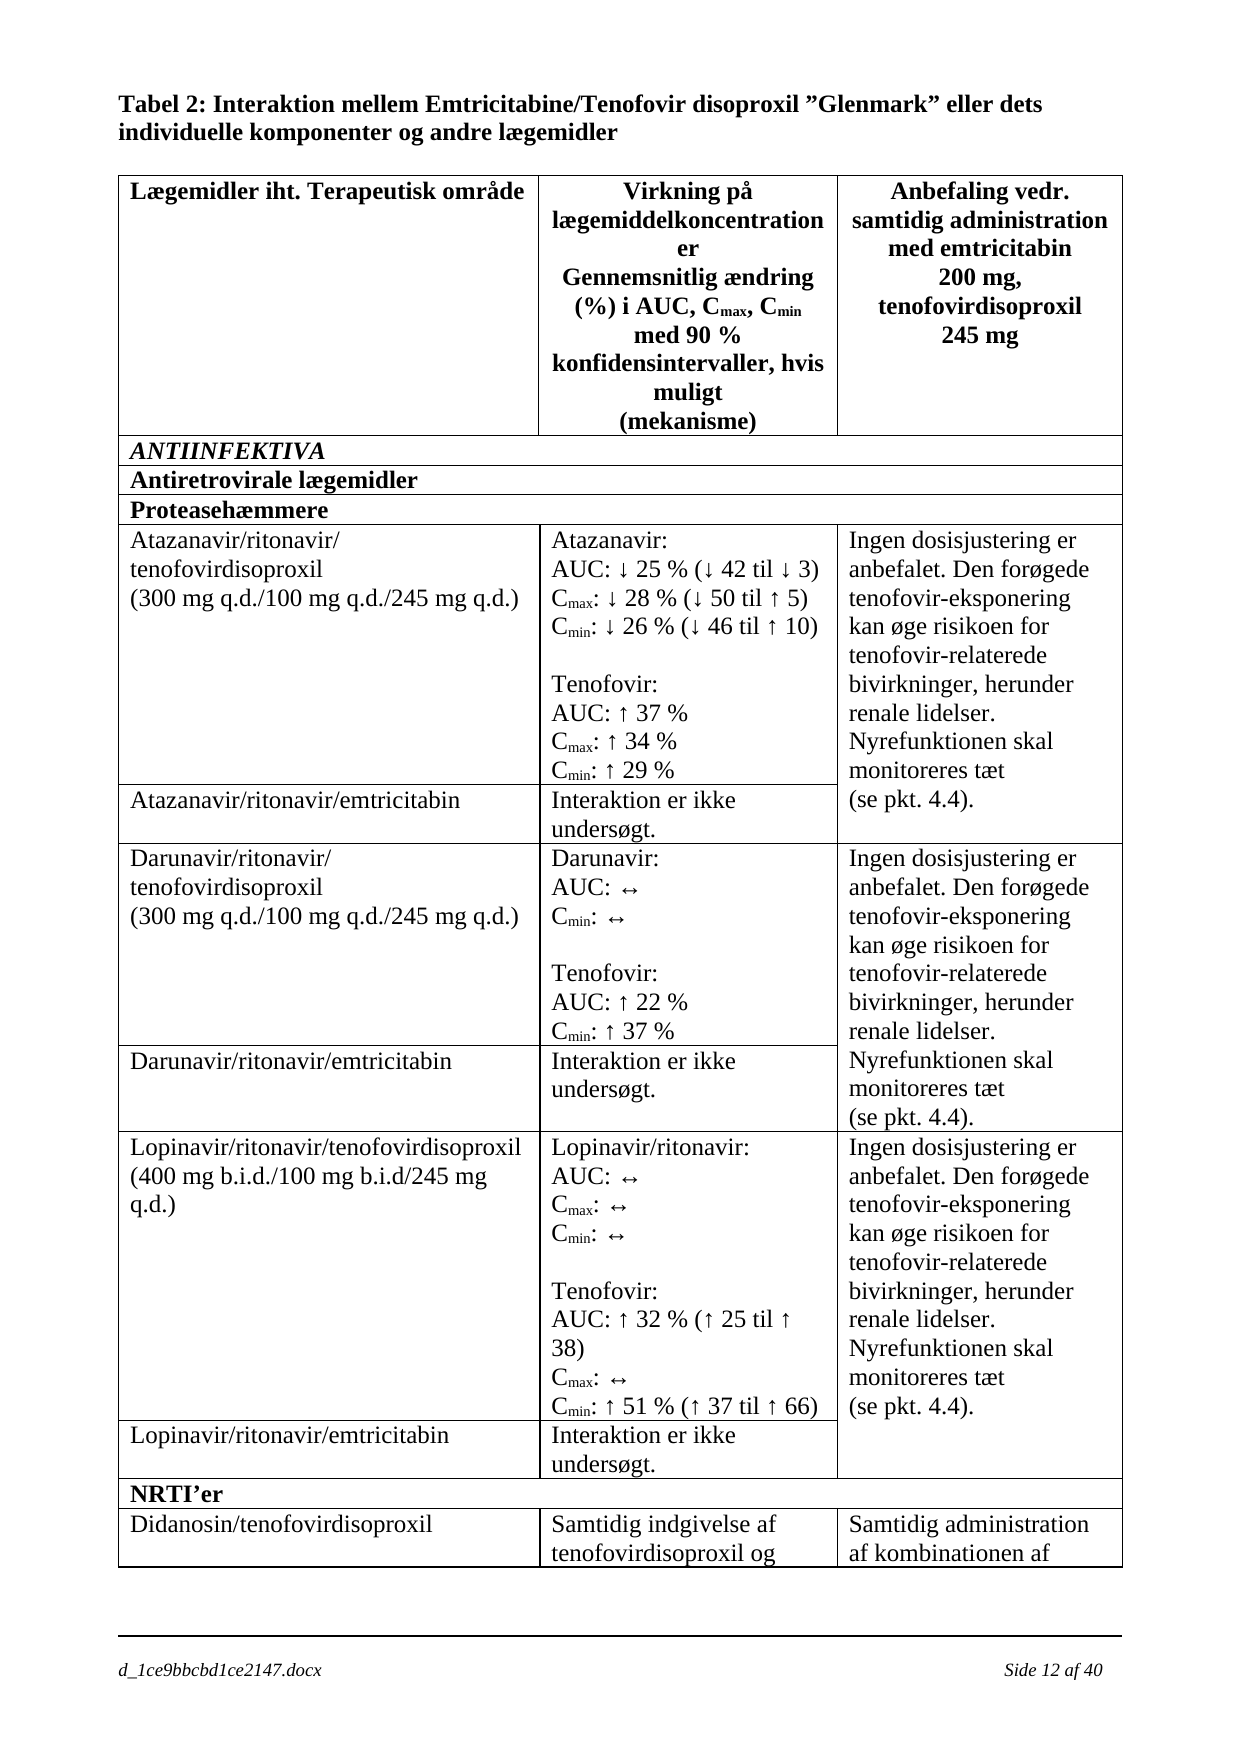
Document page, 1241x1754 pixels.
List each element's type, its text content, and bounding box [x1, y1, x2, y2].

table_cell NRTI’er [119, 1479, 1122, 1508]
table_cell Atazanavir/ritonavir/tenofovirdisoproxil (300 mg q.d./100 mg q.d./245 mg q.d.) [119, 525, 539, 784]
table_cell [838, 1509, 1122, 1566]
table_header Anbefaling vedr. samtidig administration med emtricitabin 200 mg, tenofovirdisoproxil 245 mg [838, 176, 1122, 435]
text Tabel 2: Interaktion mellem Emtricitabine/Tenofovir disoproxil ”Glenmark” eller dets individuelle komponenter og andre lægemidler [118, 89, 1122, 146]
table_cell Ingen dosisjustering er anbefalet. Den forøgede tenofovir-eksponering kan øge risikoen for tenofovir-relaterede bivirkninger, herunder renale lidelser. Nyrefunktionen skal monitoreres tæt (se pkt. 4.4). [838, 525, 1122, 842]
table_cell Antiretrovirale lægemidler [119, 466, 1122, 494]
table_header Virkning på lægemiddelkoncentrationer Gennemsnitlig ændring (%) i AUC, Cmax, Cmin med 90 % konfidensintervaller, hvis muligt (mekanisme) [539, 176, 837, 435]
table_cell Darunavir/ritonavir/emtricitabin [119, 1046, 539, 1131]
table_cell ANTIINFEKTIVA [119, 436, 1122, 464]
table_cell Interaktion er ikke undersøgt. [541, 785, 837, 842]
table_cell Darunavir: AUC: ↔ Cmin: ↔ Tenofovir: AUC: ↑ 22 % Cmin: ↑ 37 % [541, 844, 837, 1045]
table_cell Darunavir/ritonavir/ tenofovirdisoproxil (300 mg q.d./100 mg q.d./245 mg q.d.) [119, 844, 539, 1045]
table_cell Ingen dosisjustering er anbefalet. Den forøgede tenofovir-eksponering kan øge risikoen for tenofovir-relaterede bivirkninger, herunder renale lidelser. Nyrefunktionen skal monitoreres tæt (se pkt. 4.4). [838, 1132, 1122, 1478]
table_cell Lopinavir/ritonavir/emtricitabin [119, 1421, 539, 1478]
table_cell Lopinavir/ritonavir/tenofovirdisoproxil (400 mg b.i.d./100 mg b.i.d/245 mg q.d.) [119, 1132, 539, 1419]
table_cell Interaktion er ikke undersøgt. [541, 1421, 837, 1478]
table_header Lægemidler iht. Terapeutisk område [119, 176, 538, 435]
table_cell Interaktion er ikke undersøgt. [541, 1046, 837, 1131]
table_cell Ingen dosisjustering er anbefalet. Den forøgede tenofovir-eksponering kan øge risikoen for tenofovir-relaterede bivirkninger, herunder renale lidelser. Nyrefunktionen skal monitoreres tæt (se pkt. 4.4). [838, 844, 1122, 1131]
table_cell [541, 1509, 837, 1566]
table_cell Lopinavir/ritonavir: AUC: ↔ Cmax: ↔ Cmin: ↔ Tenofovir: AUC: ↑ 32 % (↑ 25 til ↑ 38) Cmax: ↔ Cmin: ↑ 51 % (↑ 37 til ↑ 66) [541, 1132, 837, 1419]
table_cell Atazanavir: AUC: ↓ 25 % (↓ 42 til ↓ 3) Cmax: ↓ 28 % (↓ 50 til ↑ 5) Cmin: ↓ 26 % (↓ 46 til ↑ 10) Tenofovir: AUC: ↑ 37 % Cmax: ↑ 34 % Cmin: ↑ 29 % [541, 525, 837, 784]
table_cell Proteasehæmmere [119, 495, 1122, 524]
table_cell Atazanavir/ritonavir/emtricitabin [119, 785, 539, 842]
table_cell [119, 1509, 539, 1566]
